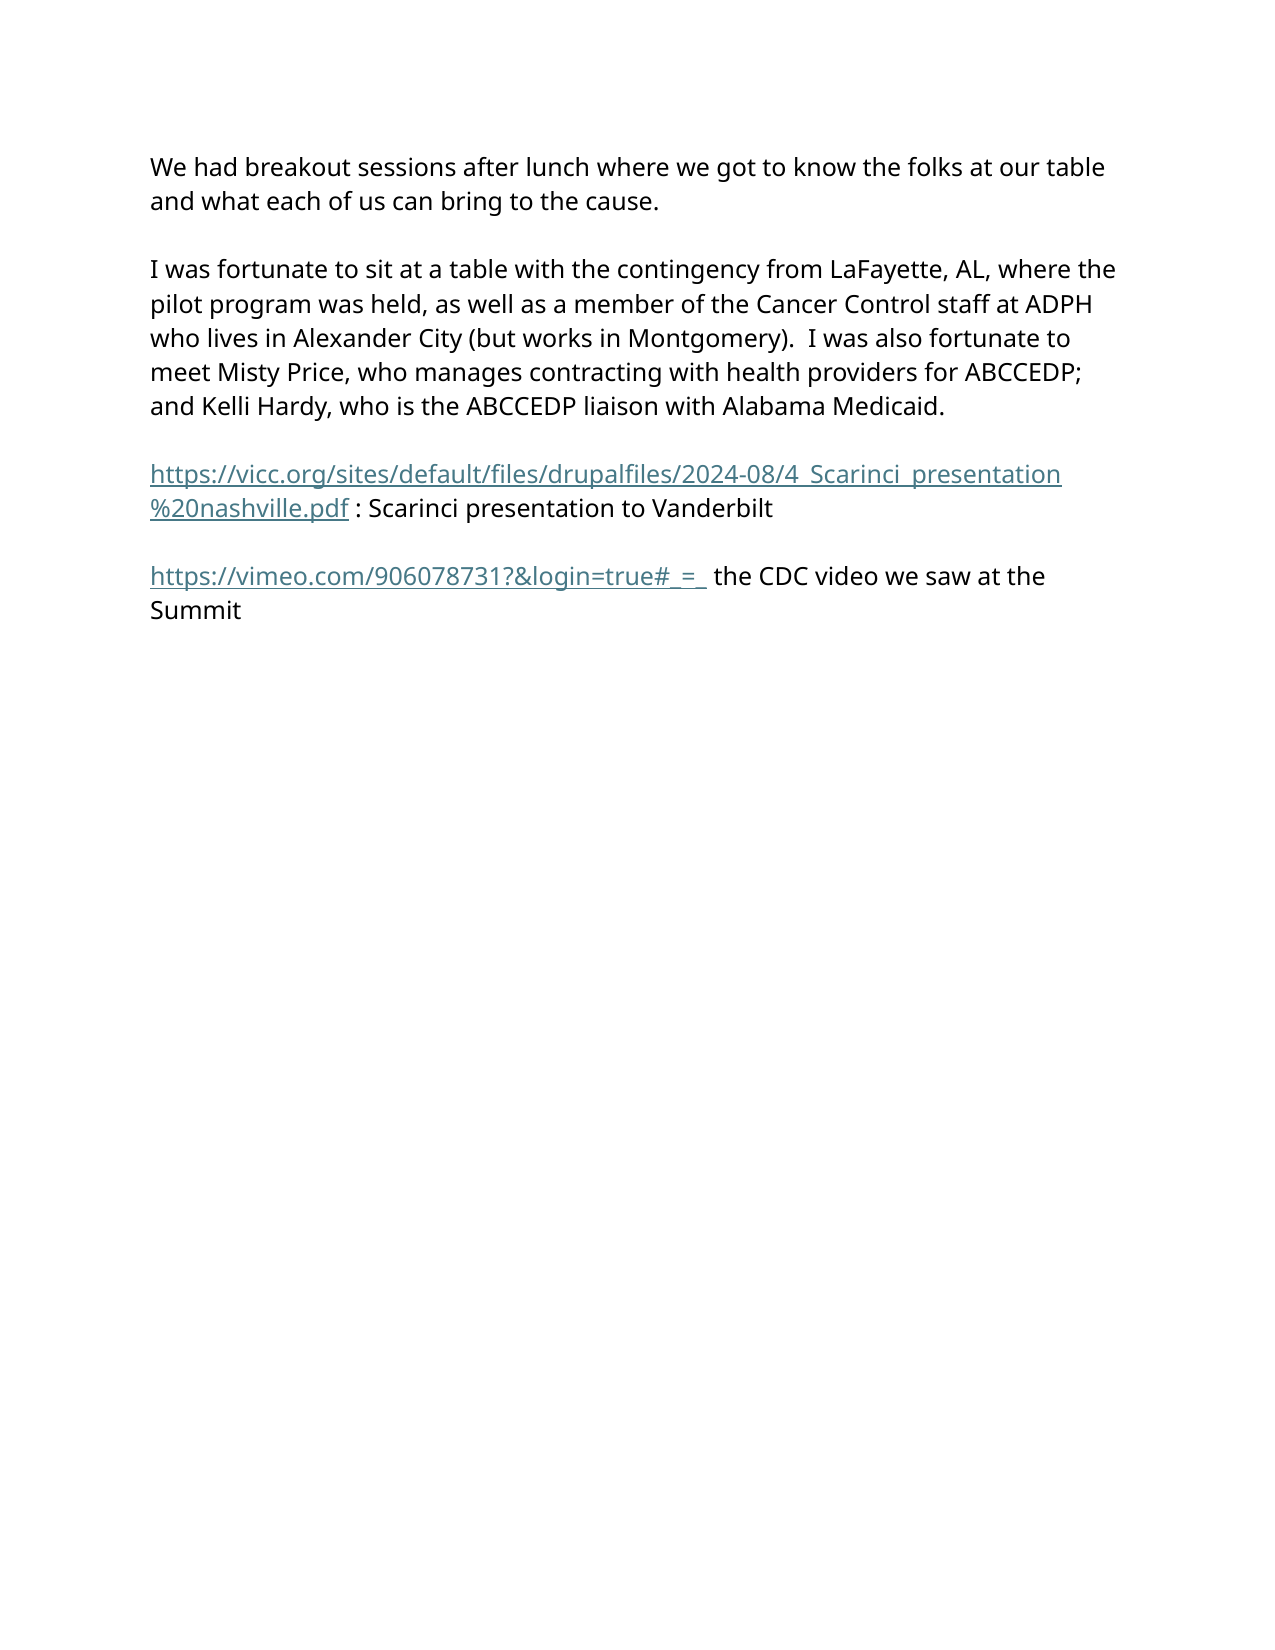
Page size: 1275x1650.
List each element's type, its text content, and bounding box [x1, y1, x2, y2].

text https://vicc.org/sites/default/files/drupalfiles/2024-08/4_Scarinci_presentation%20nashville.pdf : Scarinci presentation to Vanderbilt [150, 457, 1125, 525]
text I was fortunate to sit at a table with the contingency from LaFayette, AL, where the pilot program was held, as well as a member of the Cancer Control staff at ADPH who lives in Alexander City (but works in Montgomery). I was also fortunate to meet Misty Price, who manages contracting with health providers for ABCCEDP; and Kelli Hardy, who is the ABCCEDP liaison with Alabama Medicaid. [150, 252, 1125, 422]
text We had breakout sessions after lunch where we got to know the folks at our table and what each of us can bring to the cause. [150, 150, 1125, 218]
text https://vimeo.com/906078731?&login=true#_=_ the CDC video we saw at the Summit [150, 559, 1125, 627]
